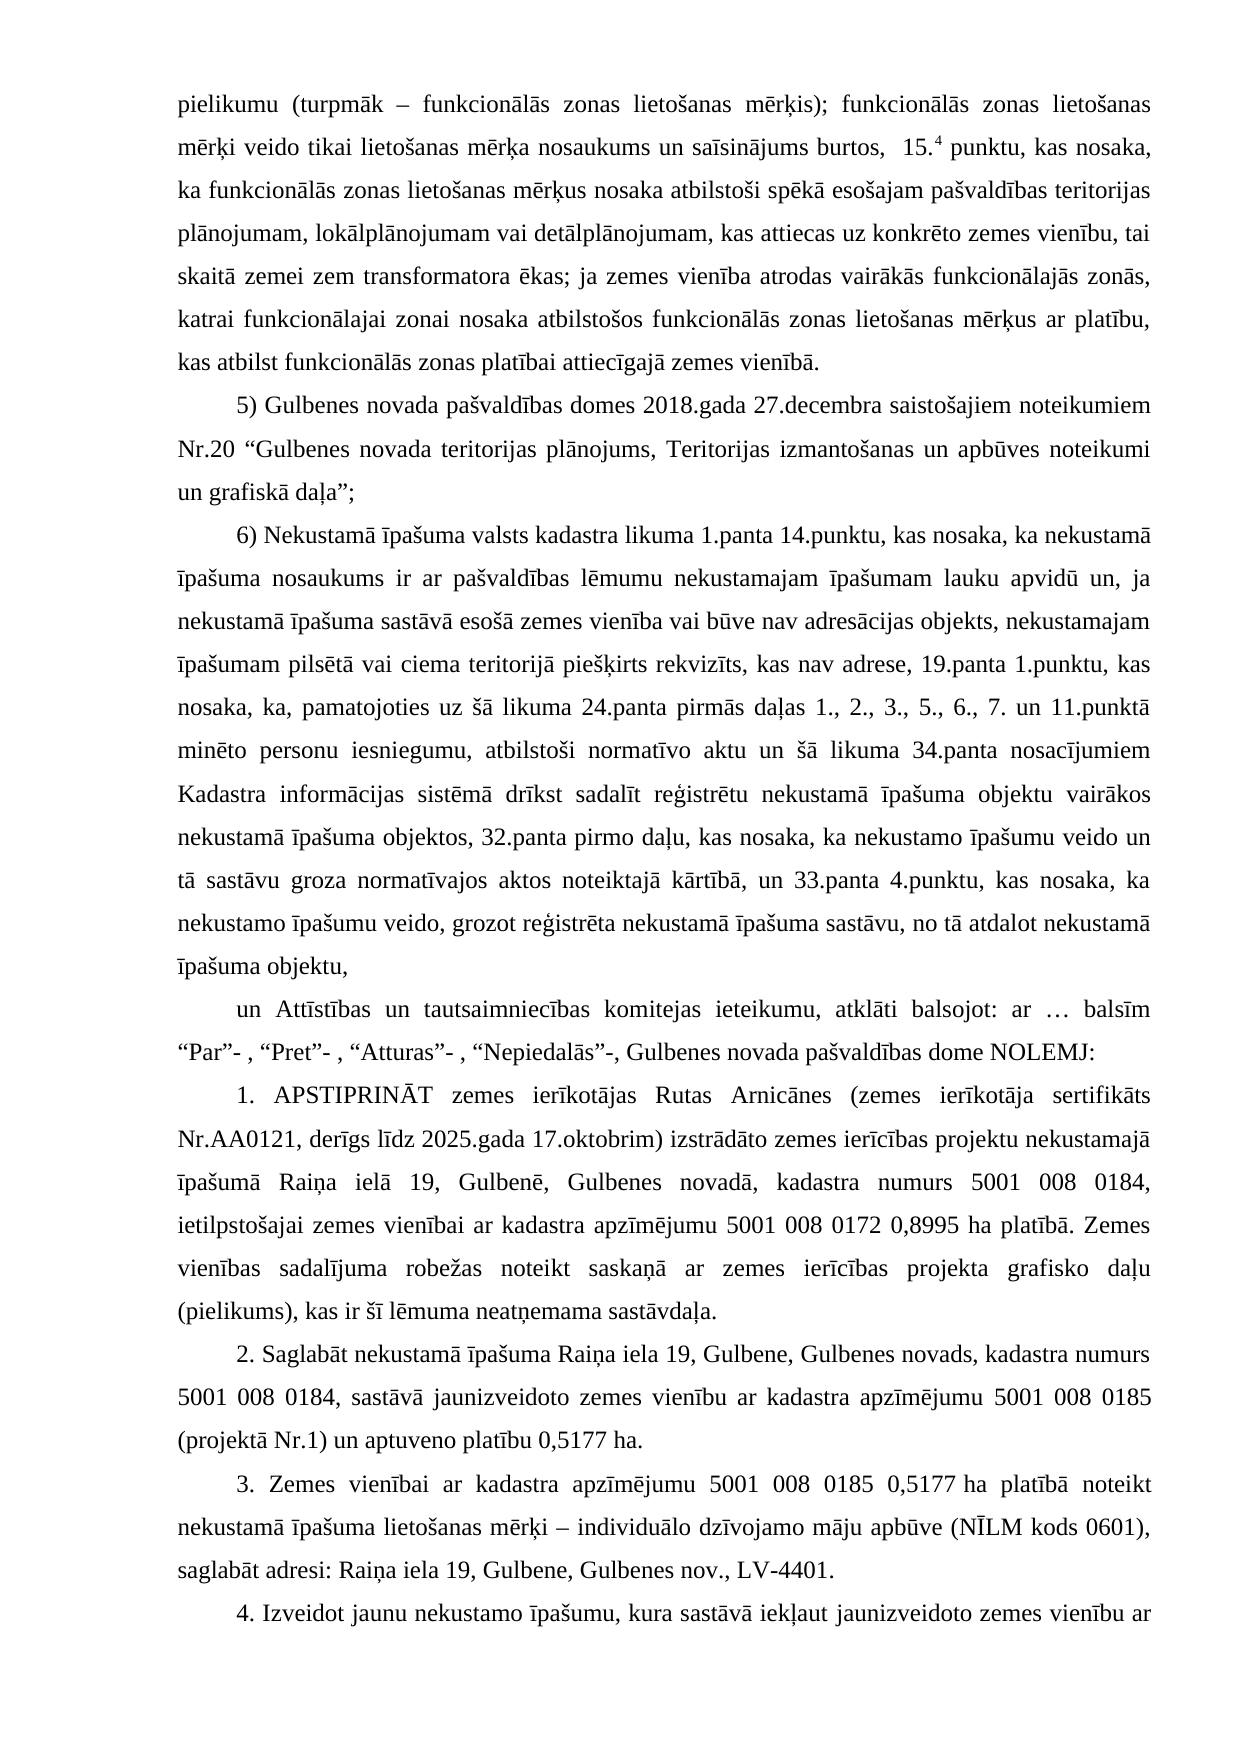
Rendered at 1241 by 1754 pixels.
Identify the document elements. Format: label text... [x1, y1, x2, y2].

text 1. APSTIPRINĀT zemes ierīkotājas Rutas Arnicānes (zemes ierīkotāja sertifikāts Nr.AA0121, derīgs līdz 2025.gada 17.oktobrim) izstrādāto zemes ierīcības projektu nekustamajā īpašumā Raiņa ielā 19, Gulbenē, Gulbenes novadā, kadastra numurs 5001 008 0184, ietilpstošajai zemes vienībai ar kadastra apzīmējumu 5001 008 0172 0,8995 ha platībā. Zemes vienības sadalījuma robežas noteikt saskaņā ar zemes ierīcības projekta grafisko daļu (pielikums), kas ir šī lēmuma neatņemama sastāvdaļa. [177, 1081, 1152, 1325]
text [177, 1598, 1152, 1627]
text 2. Saglabāt nekustamā īpašuma Raiņa iela 19, Gulbene, Gulbenes novads, kadastra numurs 5001 008 0184, sastāvā jaunizveidoto zemes vienību ar kadastra apzīmējumu 5001 008 0185 (projektā Nr.1) un aptuveno platību 0,5177 ha. [177, 1339, 1152, 1454]
text 6) Nekustamā īpašuma valsts kadastra likuma 1.panta 14.punktu, kas nosaka, ka nekustamā īpašuma nosaukums ir ar pašvaldības lēmumu nekustamajam īpašumam lauku apvidū un, ja nekustamā īpašuma sastāvā esošā zemes vienība vai būve nav adresācijas objekts, nekustamajam īpašumam pilsētā vai ciema teritorijā piešķirts rekvizīts, kas nav adrese, 19.panta 1.punktu, kas nosaka, ka, pamatojoties uz šā likuma 24.panta pirmās daļas 1., 2., 3., 5., 6., 7. un 11.punktā minēto personu iesniegumu, atbilstoši normatīvo aktu un šā likuma 34.panta nosacījumiem Kadastra informācijas sistēmā drīkst sadalīt reģistrētu nekustamā īpašuma objektu vairākos nekustamā īpašuma objektos, 32.panta pirmo daļu, kas nosaka, ka nekustamo īpašumu veido un tā sastāvu groza normatīvajos aktos noteiktajā kārtībā, un 33.panta 4.punktu, kas nosaka, ka nekustamo īpašumu veido, grozot reģistrēta nekustamā īpašuma sastāvu, no tā atdalot nekustamā īpašuma objektu, [177, 520, 1152, 980]
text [177, 89, 1152, 376]
text 3. Zemes vienībai ar kadastra apzīmējumu 5001 008 0185 0,5177 ha platībā noteikt nekustamā īpašuma lietošanas mērķi – individuālo dzīvojamo māju apbūve (NĪLM kods 0601), saglabāt adresi: Raiņa iela 19, Gulbene, Gulbenes nov., LV-4401. [177, 1469, 1152, 1584]
text 5) Gulbenes novada pašvaldības domes 2018.gada 27.decembra saistošajiem noteikumiem Nr.20 “Gulbenes novada teritorijas plānojums, Teritorijas izmantošanas un apbūves noteikumi un grafiskā daļa”; [177, 391, 1152, 506]
text un Attīstības un tautsaimniecības komitejas ieteikumu, atklāti balsojot: ar … balsīm “Par”- , “Pret”- , “Atturas”- , “Nepiedalās”-, Gulbenes novada pašvaldības dome NOLEMJ: [177, 994, 1152, 1066]
